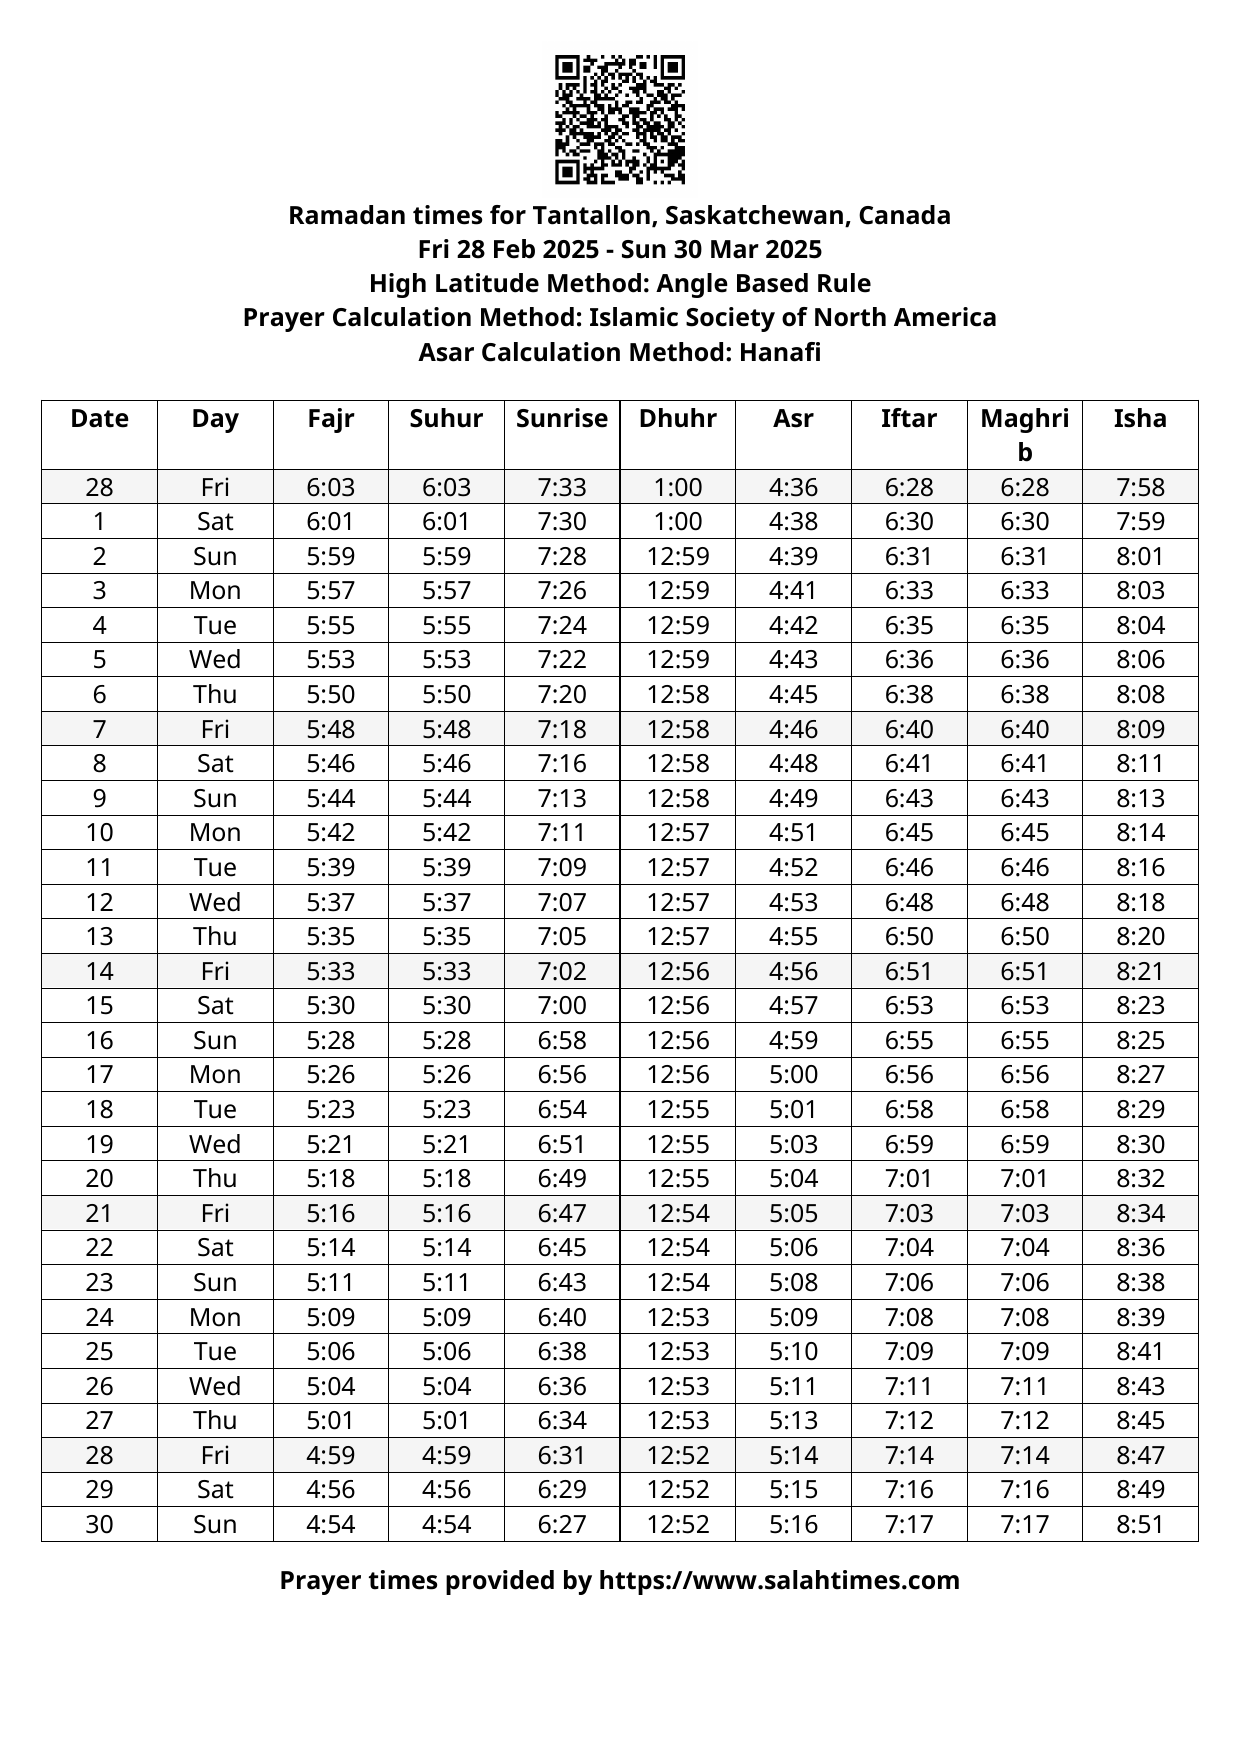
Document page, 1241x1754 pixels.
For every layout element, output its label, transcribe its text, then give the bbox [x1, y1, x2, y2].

table_cell Fri [158, 954, 273, 987]
table_cell 12:58 [621, 712, 735, 745]
table_cell 4:49 [736, 781, 851, 814]
text Prayer times provided by https://www.salahtimes.com [42, 1563, 1198, 1597]
table_cell 20 [42, 1161, 157, 1195]
table_cell 8:21 [1083, 954, 1198, 987]
table_cell 7:09 [852, 1334, 967, 1368]
table_cell 6:35 [852, 608, 967, 642]
table_cell 13 [42, 919, 157, 953]
table_cell 8:39 [1083, 1300, 1198, 1333]
table_cell 5:26 [389, 1058, 504, 1091]
table_cell 6:36 [968, 643, 1082, 676]
table_cell 7:06 [968, 1265, 1082, 1299]
table_cell 6:51 [968, 954, 1082, 987]
table_cell 5:42 [389, 816, 504, 849]
table_cell 6:38 [968, 677, 1082, 711]
table_cell Sat [158, 504, 273, 538]
table_cell 8:27 [1083, 1058, 1198, 1091]
table_cell 8:16 [1083, 850, 1198, 884]
table_cell 12:53 [621, 1300, 735, 1333]
table_cell 5:16 [274, 1196, 388, 1229]
table_cell 5:01 [389, 1404, 504, 1437]
table_header Iftar [852, 401, 967, 469]
table_cell 5:14 [274, 1231, 388, 1264]
table_cell Wed [158, 885, 273, 918]
table_cell 6:33 [968, 574, 1082, 607]
table_cell 6:48 [852, 885, 967, 918]
table_cell 5:04 [736, 1161, 851, 1195]
table_cell 18 [42, 1092, 157, 1126]
table_cell Thu [158, 677, 273, 711]
table_cell 6:54 [505, 1092, 619, 1126]
table_cell 6:01 [389, 504, 504, 538]
table_cell 5:23 [389, 1092, 504, 1126]
table_cell Tue [158, 1092, 273, 1126]
table_cell 6:45 [505, 1231, 619, 1264]
table_cell 7:18 [505, 712, 619, 745]
table_cell 7:20 [505, 677, 619, 711]
table_cell 8:29 [1083, 1092, 1198, 1126]
table_cell 12:54 [621, 1265, 735, 1299]
table_cell 12:56 [621, 1023, 735, 1057]
table_cell 4:54 [389, 1507, 504, 1541]
table_cell 5:46 [274, 746, 388, 780]
table_cell 21 [42, 1196, 157, 1229]
table_cell 8:36 [1083, 1231, 1198, 1264]
table_cell 5:18 [274, 1161, 388, 1195]
table_cell 6:01 [274, 504, 388, 538]
table_cell Sun [158, 539, 273, 572]
table_cell 5:55 [274, 608, 388, 642]
table_cell 4:59 [274, 1438, 388, 1472]
table_cell 8:23 [1083, 989, 1198, 1022]
table_cell 4:52 [736, 850, 851, 884]
table_cell Fri [158, 1438, 273, 1472]
table_cell 5:01 [736, 1092, 851, 1126]
table_cell 12:59 [621, 539, 735, 572]
table_cell 9 [42, 781, 157, 814]
table_cell 5:53 [389, 643, 504, 676]
table_cell 12:56 [621, 989, 735, 1022]
table_cell 8:09 [1083, 712, 1198, 745]
table_cell 27 [42, 1404, 157, 1437]
table_cell Sat [158, 1231, 273, 1264]
table_cell 5:57 [389, 574, 504, 607]
table_cell 16 [42, 1023, 157, 1057]
table_cell 6:29 [505, 1473, 619, 1506]
table_cell 5:09 [736, 1300, 851, 1333]
table_cell 7:16 [852, 1473, 967, 1506]
table_cell 5:16 [736, 1507, 851, 1541]
table_cell 6:56 [968, 1058, 1082, 1091]
table_cell 7:16 [968, 1473, 1082, 1506]
table_cell 8:30 [1083, 1127, 1198, 1160]
table_cell 5:26 [274, 1058, 388, 1091]
table_header Day [158, 401, 273, 469]
table_cell 14 [42, 954, 157, 987]
table_cell 7:14 [968, 1438, 1082, 1472]
table_cell 6:59 [968, 1127, 1082, 1160]
table_cell 5 [42, 643, 157, 676]
table_cell 6:53 [968, 989, 1082, 1022]
table_cell 28 [42, 1438, 157, 1472]
table_cell 5:37 [274, 885, 388, 918]
table_cell 8:34 [1083, 1196, 1198, 1229]
table_cell 5:42 [274, 816, 388, 849]
table_cell 5:11 [274, 1265, 388, 1299]
table_cell 7:09 [968, 1334, 1082, 1368]
table_cell 5:21 [274, 1127, 388, 1160]
table_cell 4:43 [736, 643, 851, 676]
table_cell 6:55 [852, 1023, 967, 1057]
table_cell 7:22 [505, 643, 619, 676]
table_cell 6:30 [852, 504, 967, 538]
table_cell 4:48 [736, 746, 851, 780]
table_cell 7:28 [505, 539, 619, 572]
table_cell 6:03 [274, 470, 388, 503]
table_cell Tue [158, 608, 273, 642]
table_cell Fri [158, 1196, 273, 1229]
table_cell 6:30 [968, 504, 1082, 538]
table_cell 26 [42, 1369, 157, 1402]
table_cell 4:57 [736, 989, 851, 1022]
table_cell 7:01 [968, 1161, 1082, 1195]
table_cell 12:57 [621, 850, 735, 884]
table_cell 12:53 [621, 1334, 735, 1368]
table_cell 12:58 [621, 746, 735, 780]
table_header Asr [736, 401, 851, 469]
table_cell 6:43 [505, 1265, 619, 1299]
table_cell 6:31 [852, 539, 967, 572]
table_cell 6:56 [505, 1058, 619, 1091]
table_cell Thu [158, 919, 273, 953]
table_cell 12:52 [621, 1473, 735, 1506]
table_cell 6:28 [968, 470, 1082, 503]
table_cell 12:59 [621, 643, 735, 676]
table_cell 7:08 [852, 1300, 967, 1333]
table_cell 12:55 [621, 1127, 735, 1160]
table_cell 5:30 [389, 989, 504, 1022]
table_cell 5:10 [736, 1334, 851, 1368]
table_cell 4:53 [736, 885, 851, 918]
table_cell 6:33 [852, 574, 967, 607]
table_header Suhur [389, 401, 504, 469]
picture [542, 41, 699, 198]
table_cell 6:31 [505, 1438, 619, 1472]
table_cell 8:03 [1083, 574, 1198, 607]
table_cell 7:04 [852, 1231, 967, 1264]
table_cell 6:43 [968, 781, 1082, 814]
table_cell 6:59 [852, 1127, 967, 1160]
table_cell 7:03 [852, 1196, 967, 1229]
table_cell 23 [42, 1265, 157, 1299]
table_cell Sat [158, 1473, 273, 1506]
table_cell 6:49 [505, 1161, 619, 1195]
table_cell 5:05 [736, 1196, 851, 1229]
table_cell 6:55 [968, 1023, 1082, 1057]
table_cell 12:58 [621, 677, 735, 711]
table_cell 5:23 [274, 1092, 388, 1126]
table_cell 5:48 [389, 712, 504, 745]
table_cell 7:03 [968, 1196, 1082, 1229]
table_cell 12:57 [621, 919, 735, 953]
table_cell 12:52 [621, 1507, 735, 1541]
table_cell Sun [158, 1023, 273, 1057]
table_cell 12:56 [621, 954, 735, 987]
table_cell Thu [158, 1404, 273, 1437]
table_cell 6:51 [852, 954, 967, 987]
table_cell 12:52 [621, 1438, 735, 1472]
table_cell 12:59 [621, 608, 735, 642]
table_cell 8:04 [1083, 608, 1198, 642]
table_cell 5:09 [389, 1300, 504, 1333]
table_cell 6:40 [968, 712, 1082, 745]
table_cell Sun [158, 1507, 273, 1541]
table_cell 6:53 [852, 989, 967, 1022]
table_cell 5:37 [389, 885, 504, 918]
table_cell 22 [42, 1231, 157, 1264]
table_cell 5:53 [274, 643, 388, 676]
table_cell 4:59 [736, 1023, 851, 1057]
table_cell 6:35 [968, 608, 1082, 642]
table_cell Sat [158, 746, 273, 780]
table_cell Wed [158, 1127, 273, 1160]
table_cell 12:54 [621, 1196, 735, 1229]
table_cell 4:56 [274, 1473, 388, 1506]
table_cell 12:55 [621, 1161, 735, 1195]
table_cell 7:59 [1083, 504, 1198, 538]
table_cell 7:12 [852, 1404, 967, 1437]
table_cell 5:35 [274, 919, 388, 953]
table_cell 19 [42, 1127, 157, 1160]
table_cell 6:34 [505, 1404, 619, 1437]
table_cell 7:09 [505, 850, 619, 884]
table_cell 5:50 [274, 677, 388, 711]
table_cell 7:33 [505, 470, 619, 503]
table_cell 5:59 [274, 539, 388, 572]
table_cell 15 [42, 989, 157, 1022]
table_cell 6:58 [505, 1023, 619, 1057]
table_cell 5:44 [274, 781, 388, 814]
table_cell 4:36 [736, 470, 851, 503]
table_cell Mon [158, 1300, 273, 1333]
table_cell 5:39 [389, 850, 504, 884]
table_cell 5:06 [389, 1334, 504, 1368]
table_cell 6:40 [852, 712, 967, 745]
table_cell 30 [42, 1507, 157, 1541]
table_cell 4:55 [736, 919, 851, 953]
table_cell 8:25 [1083, 1023, 1198, 1057]
table_cell 6:51 [505, 1127, 619, 1160]
table_cell 6:47 [505, 1196, 619, 1229]
table_cell Sun [158, 781, 273, 814]
table_cell 8:14 [1083, 816, 1198, 849]
table_cell 5:21 [389, 1127, 504, 1160]
table_cell 5:06 [736, 1231, 851, 1264]
text Ramadan times for Tantallon, Saskatchewan, Canada [42, 198, 1198, 232]
table_cell 6:43 [852, 781, 967, 814]
table_cell 4 [42, 608, 157, 642]
table_cell 5:04 [389, 1369, 504, 1402]
table_cell 4:45 [736, 677, 851, 711]
table_cell 7:05 [505, 919, 619, 953]
table_cell 5:28 [274, 1023, 388, 1057]
table_cell 6:41 [852, 746, 967, 780]
table_cell 8:08 [1083, 677, 1198, 711]
table_cell 8:47 [1083, 1438, 1198, 1472]
table_cell Sun [158, 1265, 273, 1299]
table_header Fajr [274, 401, 388, 469]
table_cell 10 [42, 816, 157, 849]
table_cell 8:01 [1083, 539, 1198, 572]
table_cell 6:56 [852, 1058, 967, 1091]
table_cell 5:11 [736, 1369, 851, 1402]
table_cell 6 [42, 677, 157, 711]
table_cell 1:00 [621, 470, 735, 503]
table_cell 29 [42, 1473, 157, 1506]
table_cell 12:56 [621, 1058, 735, 1091]
table_cell 5:30 [274, 989, 388, 1022]
table_cell 6:36 [852, 643, 967, 676]
table_cell 5:59 [389, 539, 504, 572]
table_cell 8:18 [1083, 885, 1198, 918]
table_cell 5:33 [389, 954, 504, 987]
table_cell 5:16 [389, 1196, 504, 1229]
table_cell 8 [42, 746, 157, 780]
table_cell 4:54 [274, 1507, 388, 1541]
table_cell 8:11 [1083, 746, 1198, 780]
table_cell 7:02 [505, 954, 619, 987]
table_cell 6:50 [852, 919, 967, 953]
table_cell 6:41 [968, 746, 1082, 780]
table_header Maghrib [968, 401, 1082, 469]
table_cell 12 [42, 885, 157, 918]
table_cell 6:27 [505, 1507, 619, 1541]
table_cell Wed [158, 643, 273, 676]
table_cell 8:38 [1083, 1265, 1198, 1299]
text Prayer Calculation Method: Islamic Society of North America [42, 300, 1198, 334]
table_cell 7:30 [505, 504, 619, 538]
table_cell 4:42 [736, 608, 851, 642]
table_cell 5:06 [274, 1334, 388, 1368]
table_cell 5:44 [389, 781, 504, 814]
table_cell 5:18 [389, 1161, 504, 1195]
table_cell 7:24 [505, 608, 619, 642]
table_cell 12:57 [621, 885, 735, 918]
table_cell Wed [158, 1369, 273, 1402]
table_cell 3 [42, 574, 157, 607]
table_cell 1 [42, 504, 157, 538]
table_cell 4:41 [736, 574, 851, 607]
table_cell 7:07 [505, 885, 619, 918]
table_cell 28 [42, 470, 157, 503]
table_cell 5:46 [389, 746, 504, 780]
table_cell 5:48 [274, 712, 388, 745]
table_cell 12:57 [621, 816, 735, 849]
table_header Isha [1083, 401, 1198, 469]
table_cell 6:48 [968, 885, 1082, 918]
table_cell 4:38 [736, 504, 851, 538]
table_cell 7:12 [968, 1404, 1082, 1437]
table_cell 4:51 [736, 816, 851, 849]
table_cell 5:14 [736, 1438, 851, 1472]
table_cell 7:14 [852, 1438, 967, 1472]
table_cell 8:06 [1083, 643, 1198, 676]
table_header Dhuhr [621, 401, 735, 469]
table_cell 5:09 [274, 1300, 388, 1333]
table_cell 12:54 [621, 1231, 735, 1264]
table_cell 7:11 [852, 1369, 967, 1402]
table_cell Tue [158, 1334, 273, 1368]
table_cell 6:58 [968, 1092, 1082, 1126]
table_cell 4:56 [389, 1473, 504, 1506]
table_cell 6:58 [852, 1092, 967, 1126]
table_cell 6:45 [968, 816, 1082, 849]
table_cell 5:33 [274, 954, 388, 987]
table_cell 1:00 [621, 504, 735, 538]
table_cell 7 [42, 712, 157, 745]
table_cell 6:46 [852, 850, 967, 884]
table_cell 12:53 [621, 1369, 735, 1402]
table_cell 5:39 [274, 850, 388, 884]
table_cell 7:06 [852, 1265, 967, 1299]
table_cell 7:13 [505, 781, 619, 814]
table_cell 5:15 [736, 1473, 851, 1506]
table_cell 5:04 [274, 1369, 388, 1402]
table_cell 5:57 [274, 574, 388, 607]
table_cell 6:28 [852, 470, 967, 503]
table_cell Fri [158, 470, 273, 503]
text High Latitude Method: Angle Based Rule [42, 266, 1198, 300]
table_cell 8:51 [1083, 1507, 1198, 1541]
table_cell Mon [158, 816, 273, 849]
table_cell 2 [42, 539, 157, 572]
table_cell 5:55 [389, 608, 504, 642]
table_cell 7:17 [852, 1507, 967, 1541]
table_cell 6:38 [852, 677, 967, 711]
table_cell 7:17 [968, 1507, 1082, 1541]
table_cell 8:41 [1083, 1334, 1198, 1368]
table_cell 12:59 [621, 574, 735, 607]
table_cell Sat [158, 989, 273, 1022]
table_cell 7:26 [505, 574, 619, 607]
table_cell 5:01 [274, 1404, 388, 1437]
table_cell 5:28 [389, 1023, 504, 1057]
table_cell 8:20 [1083, 919, 1198, 953]
table_cell 4:46 [736, 712, 851, 745]
table_cell Mon [158, 574, 273, 607]
table_cell 7:08 [968, 1300, 1082, 1333]
text Asar Calculation Method: Hanafi [42, 334, 1198, 368]
table_header Date [42, 401, 157, 469]
table_cell 12:53 [621, 1404, 735, 1437]
table_cell 5:13 [736, 1404, 851, 1437]
table_cell 8:43 [1083, 1369, 1198, 1402]
table_cell Tue [158, 850, 273, 884]
table_cell 7:01 [852, 1161, 967, 1195]
table_cell 6:50 [968, 919, 1082, 953]
table_cell 5:08 [736, 1265, 851, 1299]
table_cell 7:16 [505, 746, 619, 780]
table_cell Mon [158, 1058, 273, 1091]
table_cell 4:56 [736, 954, 851, 987]
table_cell 24 [42, 1300, 157, 1333]
table_cell 6:40 [505, 1300, 619, 1333]
table_cell 25 [42, 1334, 157, 1368]
table_cell 5:11 [389, 1265, 504, 1299]
table_cell 8:32 [1083, 1161, 1198, 1195]
table_cell 6:03 [389, 470, 504, 503]
table_cell 7:11 [968, 1369, 1082, 1402]
table_cell 6:45 [852, 816, 967, 849]
table_cell 7:04 [968, 1231, 1082, 1264]
table_cell Fri [158, 712, 273, 745]
table_cell 5:50 [389, 677, 504, 711]
table_cell 5:03 [736, 1127, 851, 1160]
table_cell 6:38 [505, 1334, 619, 1368]
table_cell 11 [42, 850, 157, 884]
text Fri 28 Feb 2025 - Sun 30 Mar 2025 [42, 232, 1198, 266]
table_cell 4:39 [736, 539, 851, 572]
table_cell 4:59 [389, 1438, 504, 1472]
table_cell 6:46 [968, 850, 1082, 884]
table_cell 8:45 [1083, 1404, 1198, 1437]
table_cell 7:58 [1083, 470, 1198, 503]
table_cell 5:35 [389, 919, 504, 953]
table_cell 7:11 [505, 816, 619, 849]
table_cell 5:00 [736, 1058, 851, 1091]
table_cell 5:14 [389, 1231, 504, 1264]
table_cell 8:13 [1083, 781, 1198, 814]
table_cell 12:55 [621, 1092, 735, 1126]
table_cell 6:31 [968, 539, 1082, 572]
table_cell 7:00 [505, 989, 619, 1022]
table_cell Thu [158, 1161, 273, 1195]
table_cell 17 [42, 1058, 157, 1091]
table_cell 6:36 [505, 1369, 619, 1402]
table_cell 8:49 [1083, 1473, 1198, 1506]
table_header Sunrise [505, 401, 619, 469]
table_cell 12:58 [621, 781, 735, 814]
